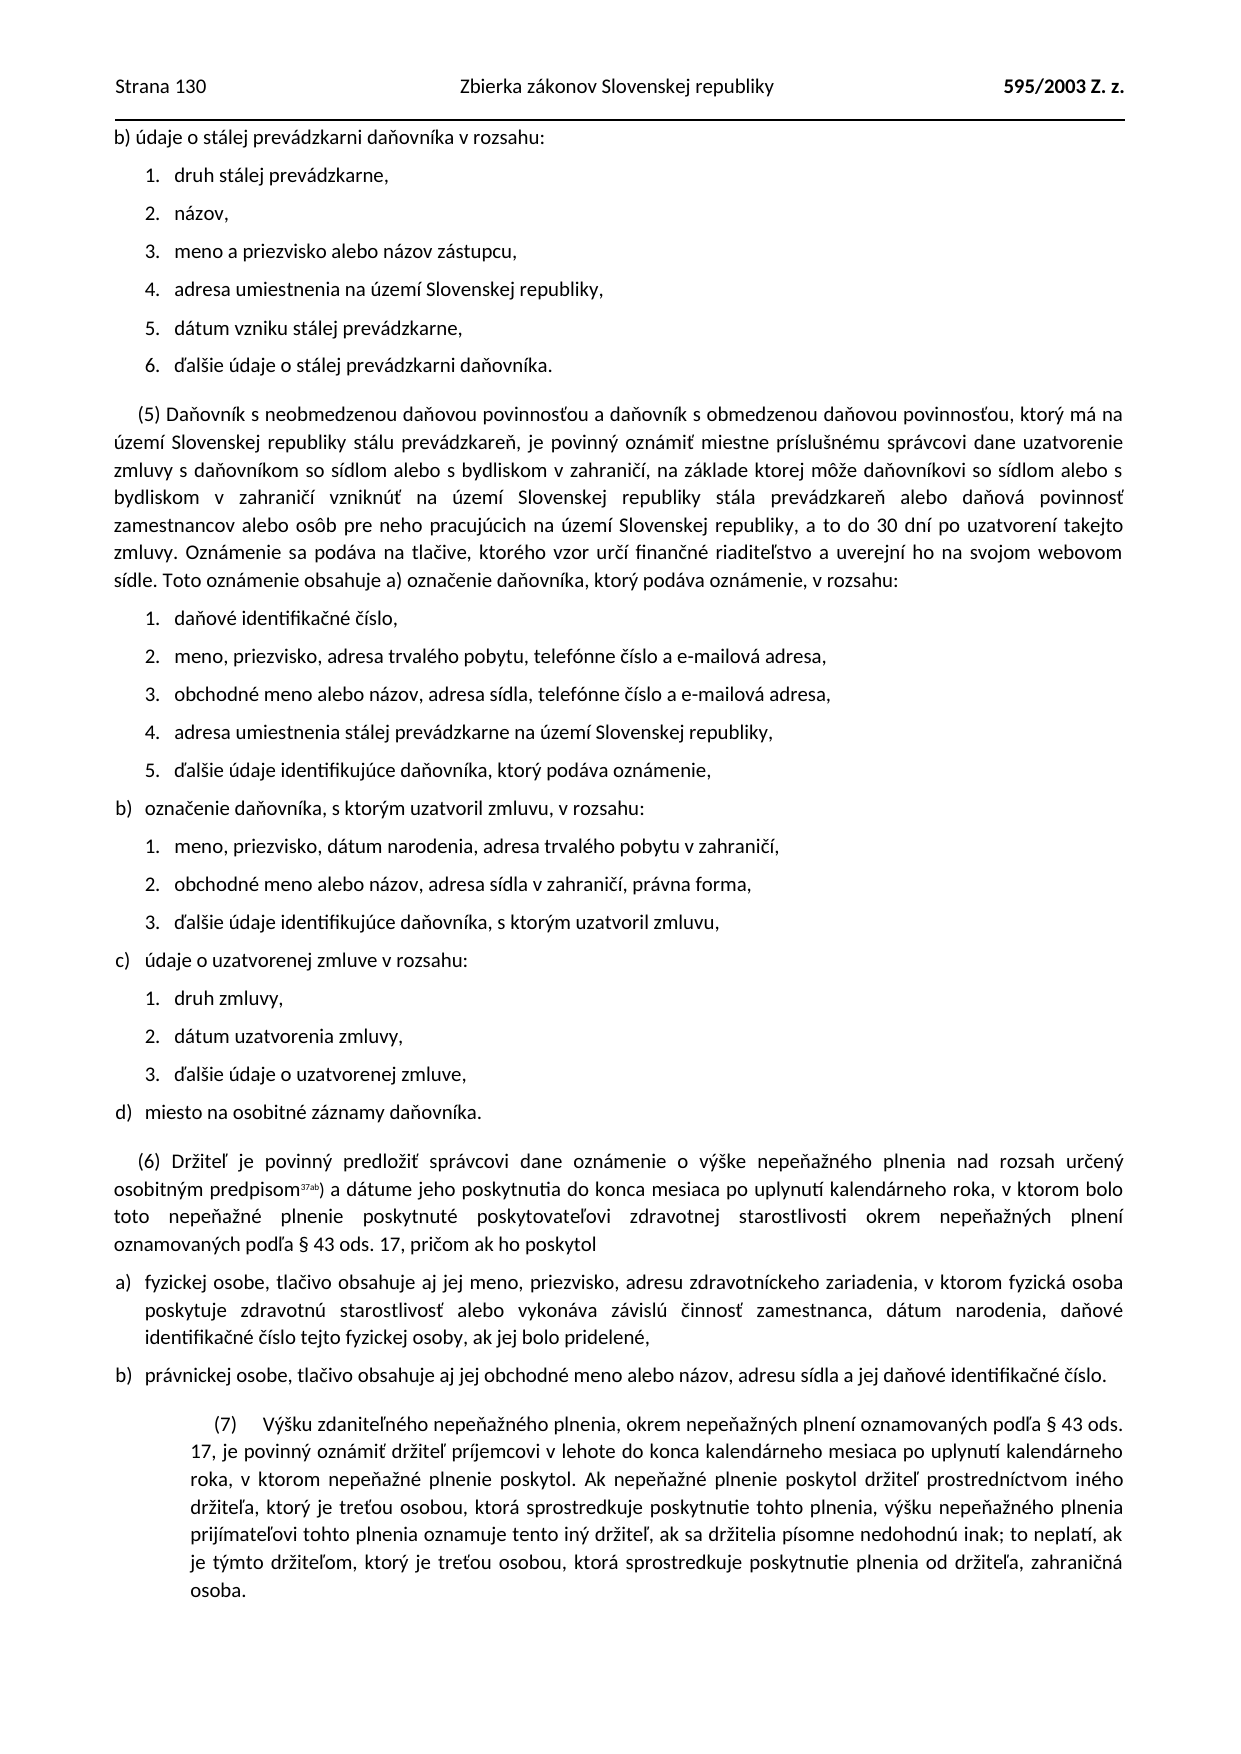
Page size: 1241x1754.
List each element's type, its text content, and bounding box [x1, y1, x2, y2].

text (5) Daňovník s neobmedzenou daňovou povinnosťou a daňovník s obmedzenou daňovou povinnosťou, ktorý má na území Slovenskej republiky stálu prevádzkareň, je povinný oznámiť miestne príslušnému správcovi dane uzatvorenie zmluvy s daňovníkom so sídlom alebo s bydliskom v zahraničí, na základe ktorej môže daňovníkovi so sídlom alebo s bydliskom v zahraničí vzniknúť na území Slovenskej republiky stála prevádzkareň alebo daňová povinnosť zamestnancov alebo osôb pre neho pracujúcich na území Slovenskej republiky, a to do 30 dní po uzatvorení takejto zmluvy. Oznámenie sa podáva na tlačive, ktorého vzor určí finančné riaditeľstvo a uverejní ho na svojom webovom sídle. Toto oznámenie obsahuje a) označenie daňovníka, ktorý podáva oznámenie, v rozsahu: [113, 402, 1125, 593]
list ďalšie údaje identifikujúce daňovníka, s ktorým uzatvoril zmluvu, [144, 909, 1125, 935]
list meno, priezvisko, adresa trvalého pobytu, telefónne číslo a e-mailová adresa, [144, 643, 1125, 669]
list dátum vzniku stálej prevádzkarne, [144, 315, 1125, 340]
list právnickej osobe, tlačivo obsahuje aj jej obchodné meno alebo názov, adresu sídla a jej daňové identifikačné číslo. [115, 1362, 1125, 1388]
list Výšku zdaniteľného nepeňažného plnenia, okrem nepeňažných plnení oznamovaných podľa § 43 ods. 17, je povinný oznámiť držiteľ príjemcovi v lehote do konca kalendárneho mesiaca po uplynutí kalendárneho roka, v ktorom nepeňažné plnenie poskytol. Ak nepeňažné plnenie poskytol držiteľ prostredníctvom iného držiteľa, ktorý je treťou osobou, ktorá sprostredkuje poskytnutie tohto plnenia, výšku nepeňažného plnenia prijímateľovi tohto plnenia oznamuje tento iný držiteľ, ak sa držitelia písomne nedohodnú inak; to neplatí, ak je týmto držiteľom, ktorý je treťou osobou, ktorá sprostredkuje poskytnutie plnenia od držiteľa, zahraničná osoba. [190, 1411, 1125, 1602]
list označenie daňovníka, s ktorým uzatvoril zmluvu, v rozsahu: [115, 795, 1125, 821]
list obchodné meno alebo názov, adresa sídla v zahraničí, právna forma, [144, 871, 1125, 897]
text b) údaje o stálej prevádzkarni daňovníka v rozsahu: [113, 101, 1125, 150]
list meno, priezvisko, dátum narodenia, adresa trvalého pobytu v zahraničí, [144, 833, 1125, 859]
list druh zmluvy, [144, 985, 1125, 1011]
text (6) Držiteľ je povinný predložiť správcovi dane oznámenie o výške nepeňažného plnenia nad rozsah určený osobitným predpisom37ab) a dátume jeho poskytnutia do konca mesiaca po uplynutí kalendárneho roka, v ktorom bolo toto nepeňažné plnenie poskytnuté poskytovateľovi zdravotnej starostlivosti okrem nepeňažných plnení oznamovaných podľa § 43 ods. 17, pričom ak ho poskytol [113, 1148, 1125, 1257]
list údaje o uzatvorenej zmluve v rozsahu: [115, 947, 1125, 973]
list miesto na osobitné záznamy daňovníka. [115, 1099, 1125, 1125]
list fyzickej osobe, tlačivo obsahuje aj jej meno, priezvisko, adresu zdravotníckeho zariadenia, v ktorom fyzická osoba poskytuje zdravotnú starostlivosť alebo vykonáva závislú činnosť zamestnanca, dátum narodenia, daňové identifikačné číslo tejto fyzickej osoby, ak jej bolo pridelené, [115, 1269, 1125, 1350]
list druh stálej prevádzkarne, [144, 163, 1125, 188]
list ďalšie údaje o stálej prevádzkarni daňovníka. [144, 353, 1125, 378]
list názov, [144, 201, 1125, 226]
list ďalšie údaje o uzatvorenej zmluve, [144, 1061, 1125, 1087]
list daňové identifikačné číslo, [144, 605, 1125, 631]
list dátum uzatvorenia zmluvy, [144, 1023, 1125, 1049]
list ďalšie údaje identifikujúce daňovníka, ktorý podáva oznámenie, [144, 757, 1125, 783]
list adresa umiestnenia stálej prevádzkarne na území Slovenskej republiky, [144, 719, 1125, 745]
list adresa umiestnenia na území Slovenskej republiky, [144, 277, 1125, 302]
list meno a priezvisko alebo názov zástupcu, [144, 239, 1125, 264]
list obchodné meno alebo názov, adresa sídla, telefónne číslo a e-mailová adresa, [144, 681, 1125, 707]
